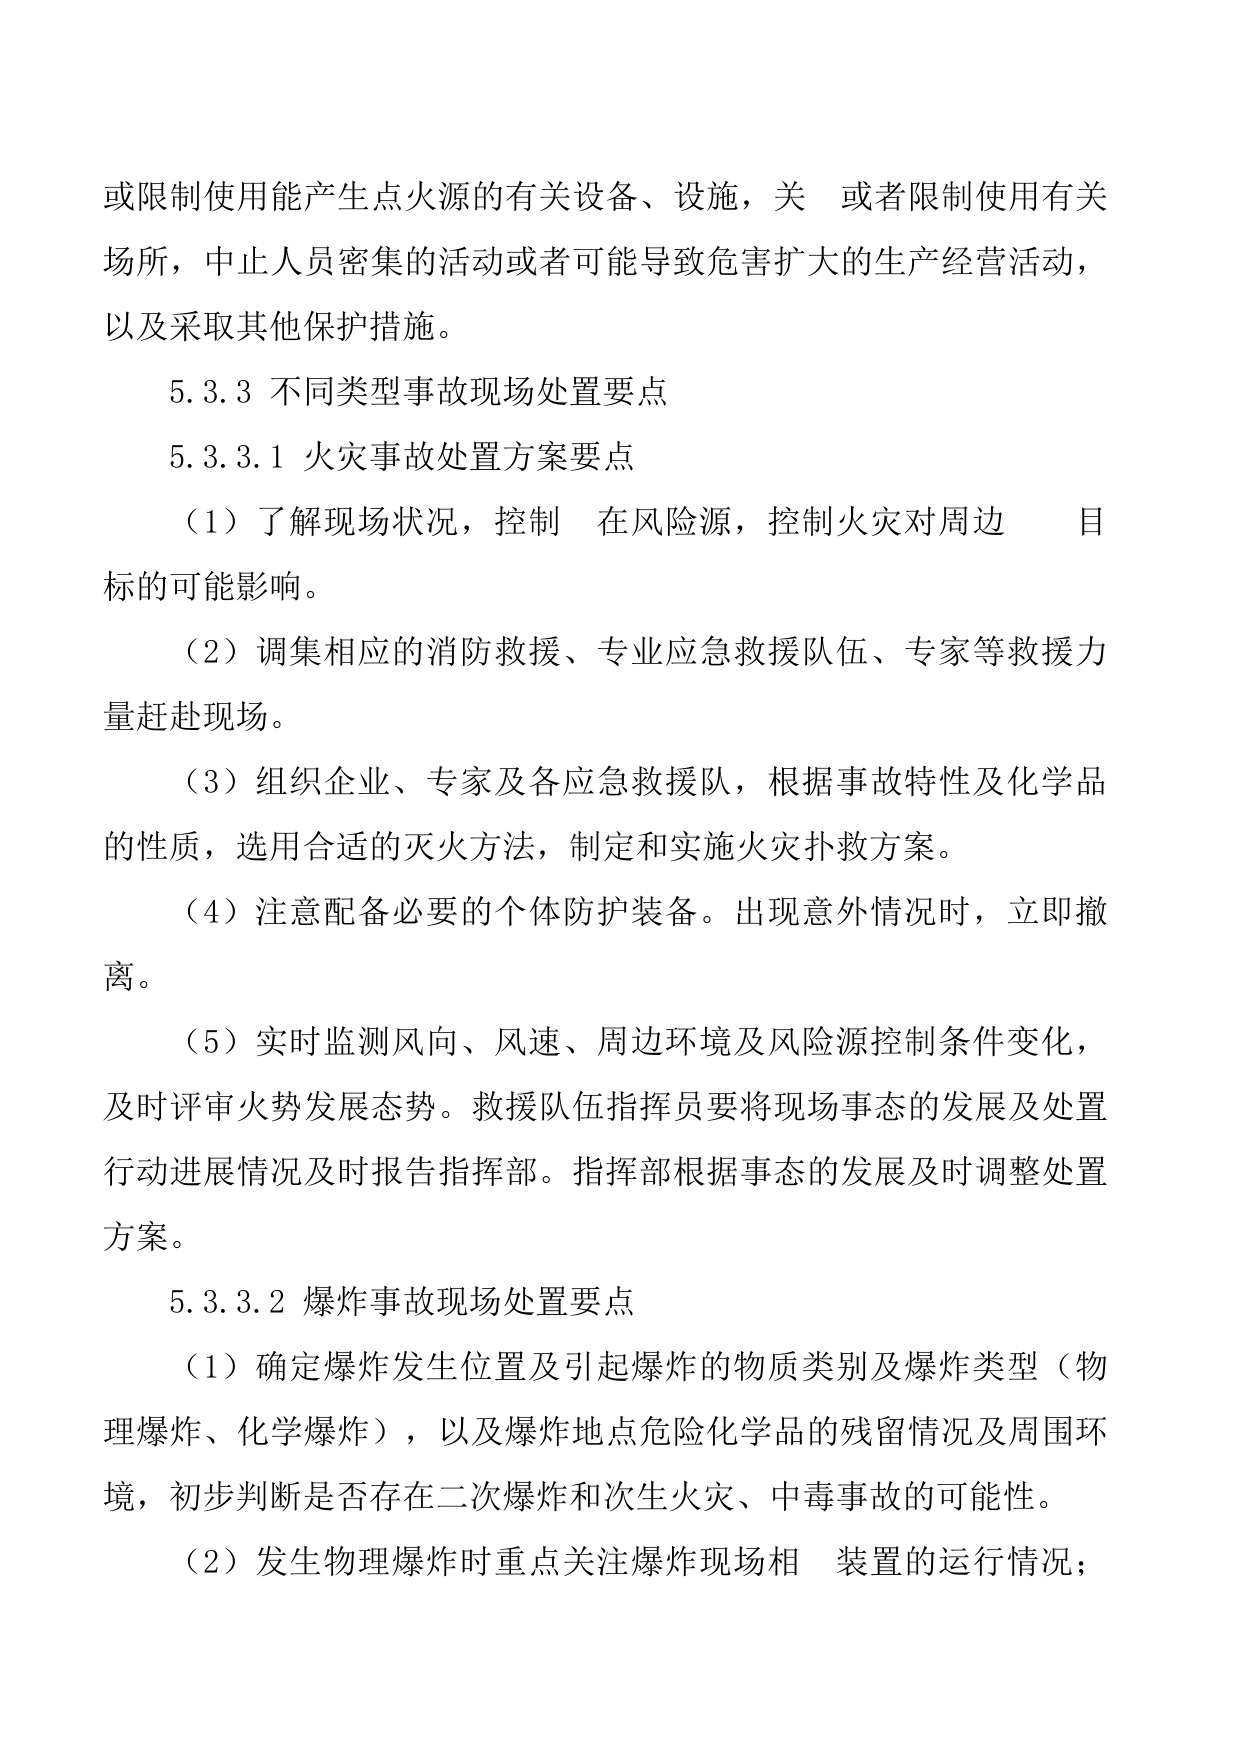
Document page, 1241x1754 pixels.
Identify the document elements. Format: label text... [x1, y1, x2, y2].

text （3）组织企业、专家及各应急救援队，根据事故特性及化学品的性质，选用合适的灭火方法，制定和实施火灾扑救方案。 [102, 747, 1108, 877]
text （1）确定爆炸发生位置及引起爆炸的物质类别及爆炸类型（物理爆炸、化学爆炸），以及爆炸地点危险化学品的残留情况及周围环境，初步判断是否存在二次爆炸和次生火灾、中毒事故的可能性。 [102, 1332, 1108, 1527]
text （5）实时监测风向、风速、周边环境及风险源控制条件变化，及时评审火势发展态势。救援队伍指挥员要将现场事态的发展及处置行动进展情况及时报告指挥部。指挥部根据事态的发展及时调整处置方案。 [102, 1007, 1108, 1267]
text （2）调集相应的消防救援、专业应急救援队伍、专家等救援力量赶赴现场。 [102, 617, 1108, 747]
text （1）了解现场状况，控制潜在风险源，控制火灾对周边敏感目标的可能影响。 [102, 487, 1108, 617]
text （4）注意配备必要的个体防护装备。出现意外情况时，立即撤离。 [102, 877, 1108, 1007]
text 5.3.3.1 火灾事故处置方案要点 [102, 422, 1108, 487]
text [102, 1527, 1108, 1592]
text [102, 162, 1108, 357]
text 5.3.3.2 爆炸事故现场处置要点 [102, 1267, 1108, 1332]
text 5.3.3 不同类型事故现场处置要点 [102, 357, 1108, 422]
